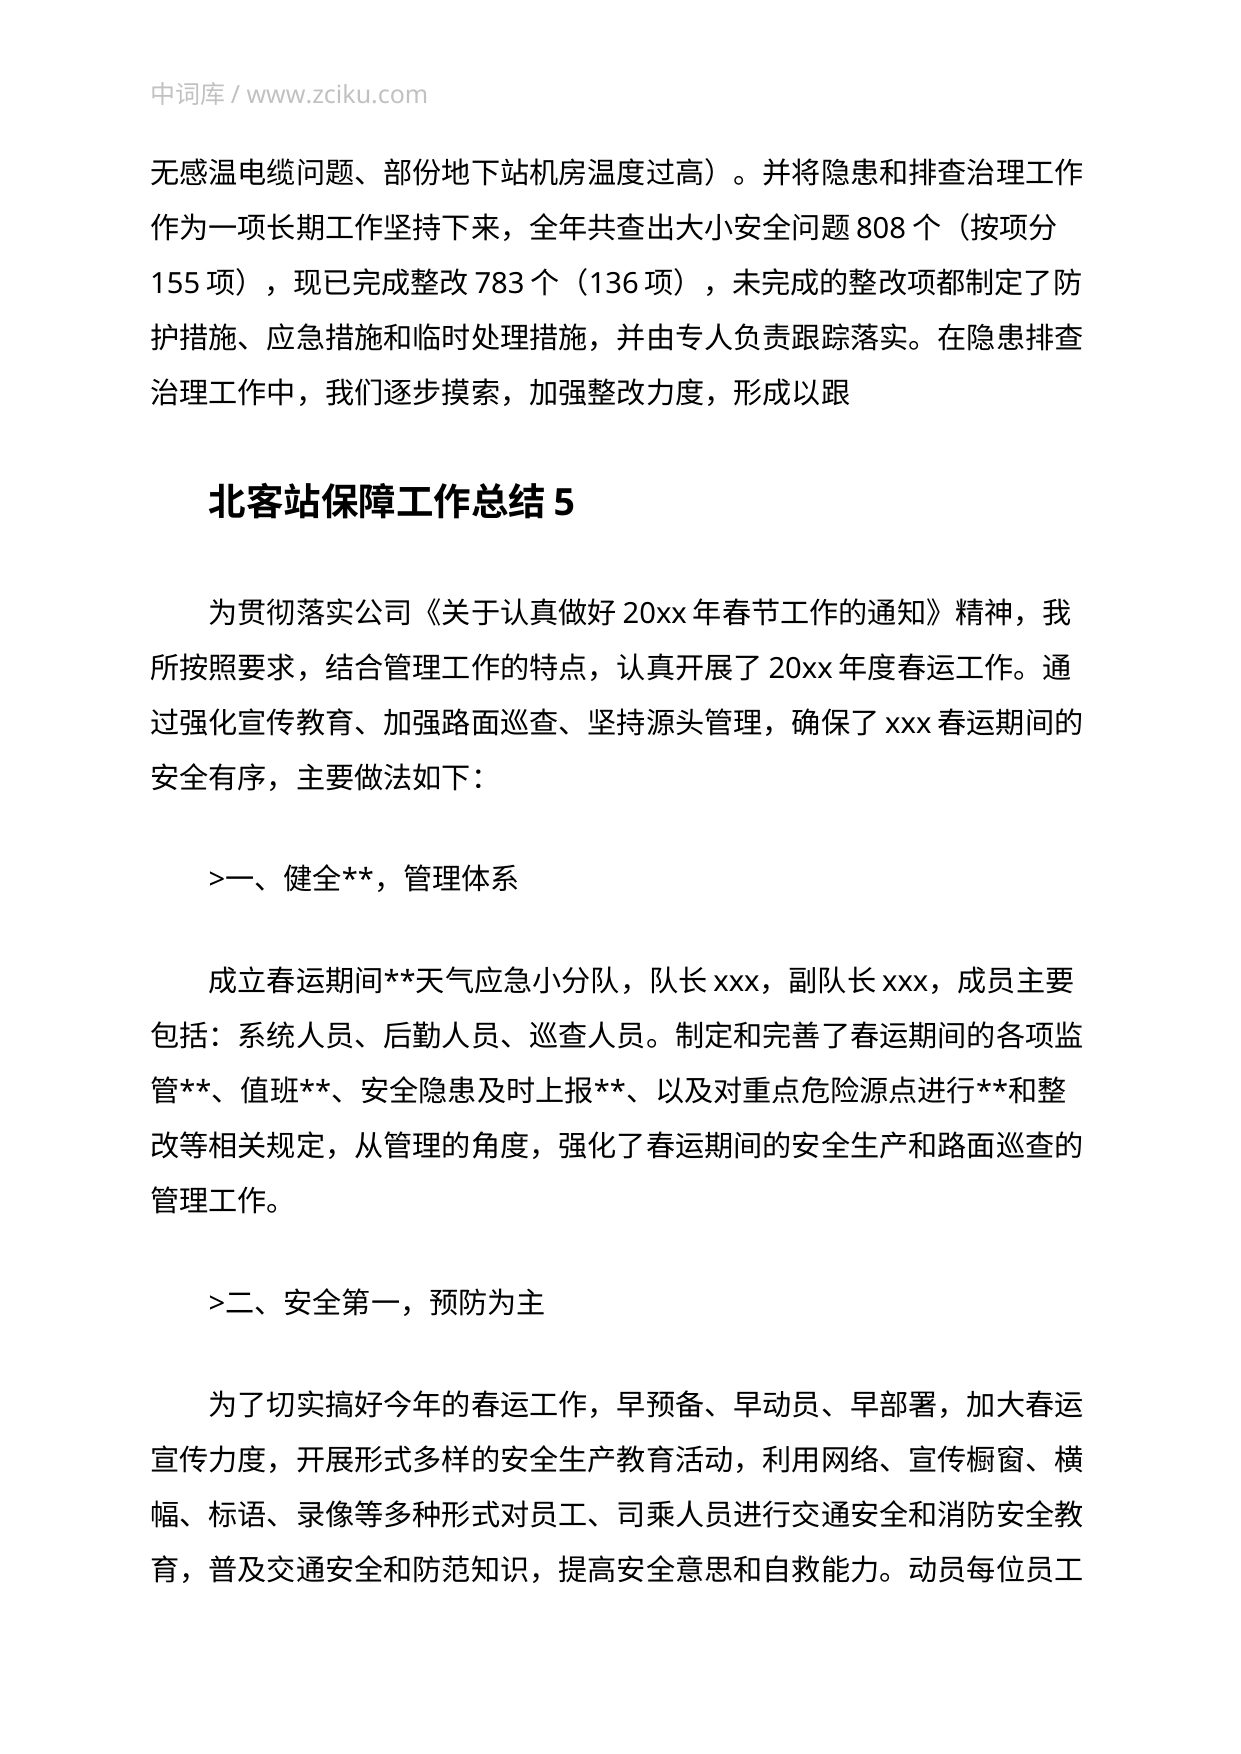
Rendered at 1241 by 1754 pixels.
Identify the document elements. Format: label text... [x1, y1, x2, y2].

text 北客站保障工作总结5 [150, 472, 1090, 526]
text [150, 1381, 1090, 1588]
text 成立春运期间**天气应急小分队，队长xxx，副队长xxx，成员主要包括：系统人员、后勤人员、巡查人员。制定和完善了春运期间的各项监管**、值班**、安全隐患及时上报**、以及对重点危险源点进行**和整改等相关规定，从管理的角度，强化了春运期间的安全生产和路面巡查的管理工作。 [150, 958, 1090, 1220]
text 为贯彻落实公司《关于认真做好20xx年春节工作的通知》精神，我所按照要求，结合管理工作的特点，认真开展了20xx年度春运工作。通过强化宣传教育、加强路面巡查、坚持源头管理，确保了xxx春运期间的安全有序，主要做法如下： [150, 589, 1090, 796]
text >二、安全第一，预防为主 [150, 1279, 1090, 1322]
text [150, 150, 1090, 412]
text >一、健全**，管理体系 [150, 856, 1090, 898]
